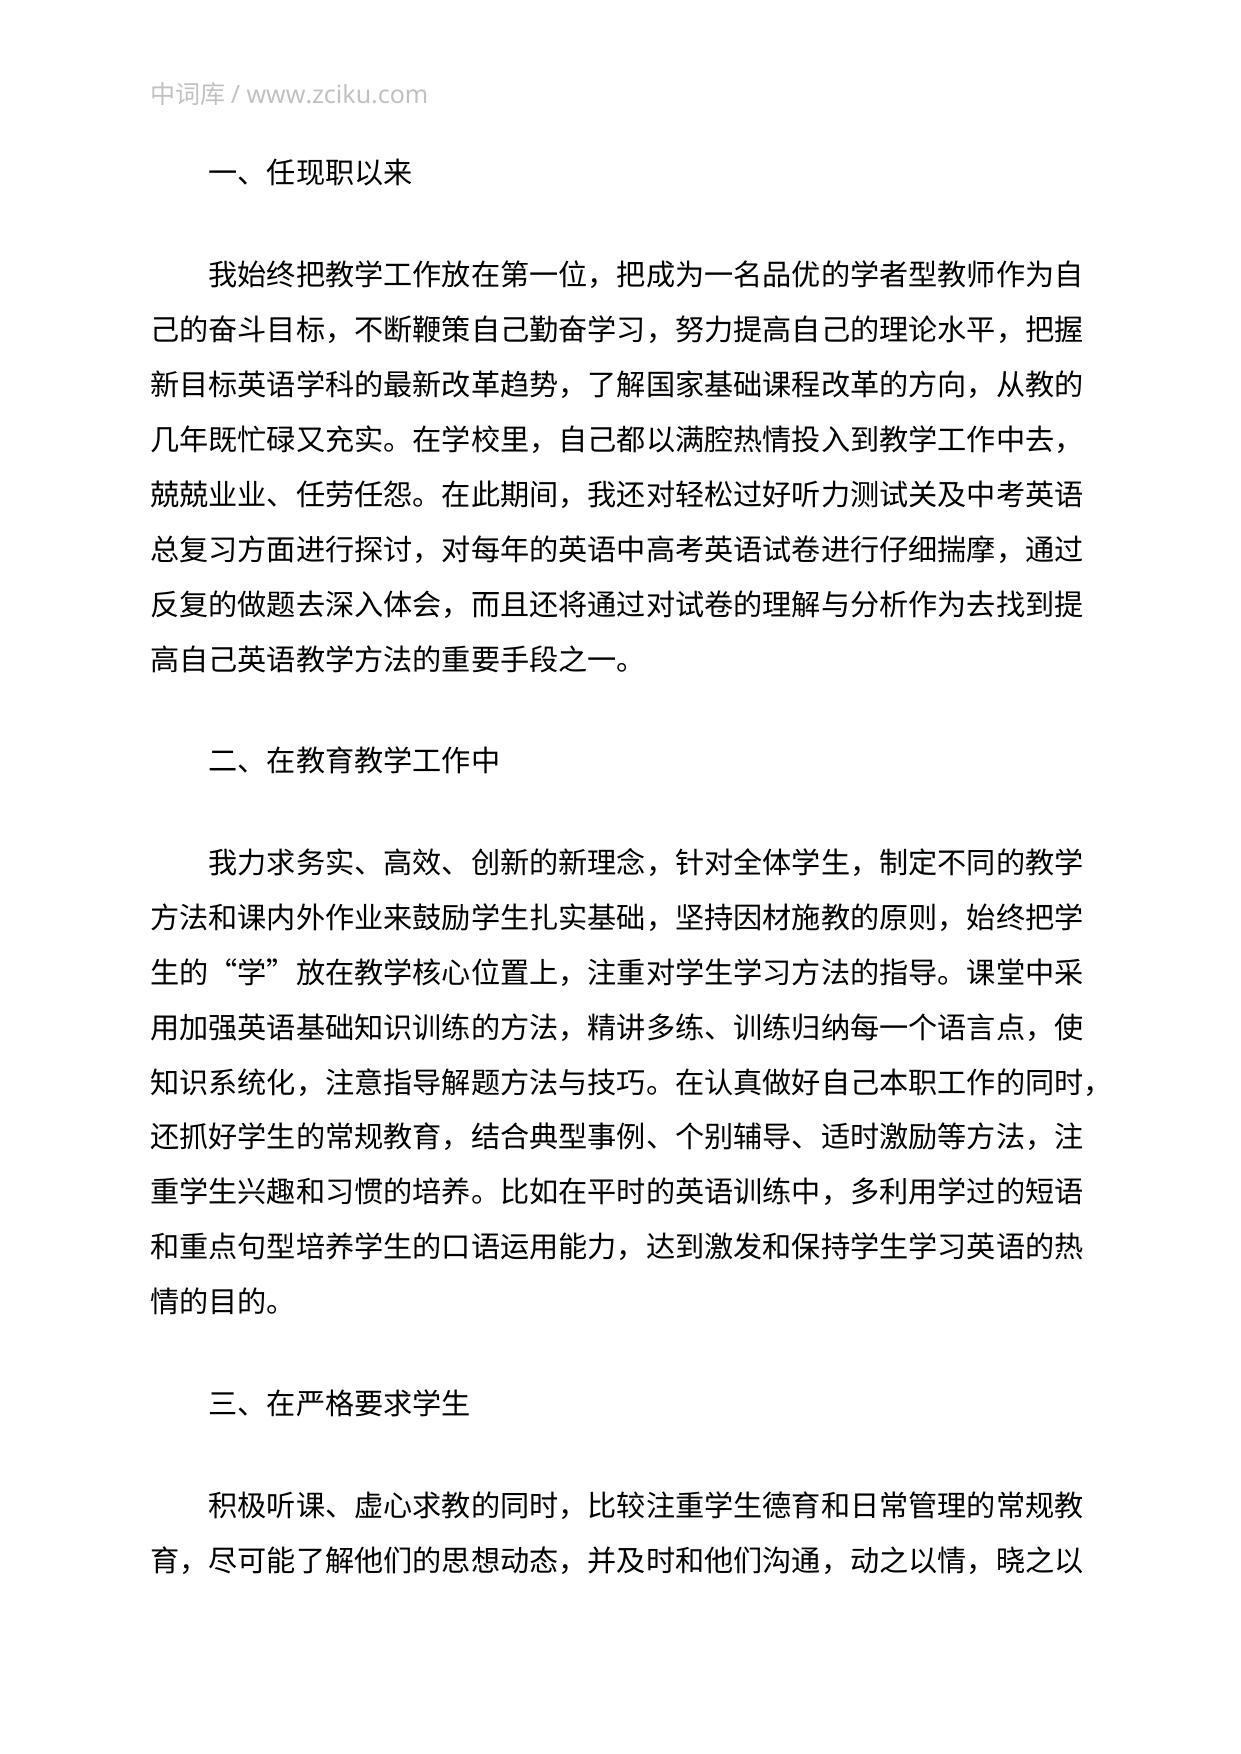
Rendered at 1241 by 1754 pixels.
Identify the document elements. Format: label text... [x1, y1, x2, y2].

text 三、在严格要求学生 [150, 1381, 1090, 1423]
text 二、在教育教学工作中 [150, 738, 1090, 780]
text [150, 1482, 1090, 1579]
text 我始终把教学工作放在第一位，把成为一名品优的学者型教师作为自己的奋斗目标，不断鞭策自己勤奋学习，努力提高自己的理论水平，把握新目标英语学科的最新改革趋势，了解国家基础课程改革的方向，从教的几年既忙碌又充实。在学校里，自己都以满腔热情投入到教学工作中去，兢兢业业、任劳任怨。在此期间，我还对轻松过好听力测试关及中考英语总复习方面进行探讨，对每年的英语中高考英语试卷进行仔细揣摩，通过反复的做题去深入体会，而且还将通过对试卷的理解与分析作为去找到提高自己英语教学方法的重要手段之一。 [150, 252, 1090, 678]
text 我力求务实、高效、创新的新理念，针对全体学生，制定不同的教学方法和课内外作业来鼓励学生扎实基础，坚持因材施教的原则，始终把学生的“学”放在教学核心位置上，注重对学生学习方法的指导。课堂中采用加强英语基础知识训练的方法，精讲多练、训练归纳每一个语言点，使知识系统化，注意指导解题方法与技巧。在认真做好自己本职工作的同时，还抓好学生的常规教育，结合典型事例、个别辅导、适时激励等方法，注重学生兴趣和习惯的培养。比如在平时的英语训练中，多利用学过的短语和重点句型培养学生的口语运用能力，达到激发和保持学生学习英语的热情的目的。 [150, 839, 1090, 1321]
text 一、任现职以来 [150, 150, 1090, 192]
